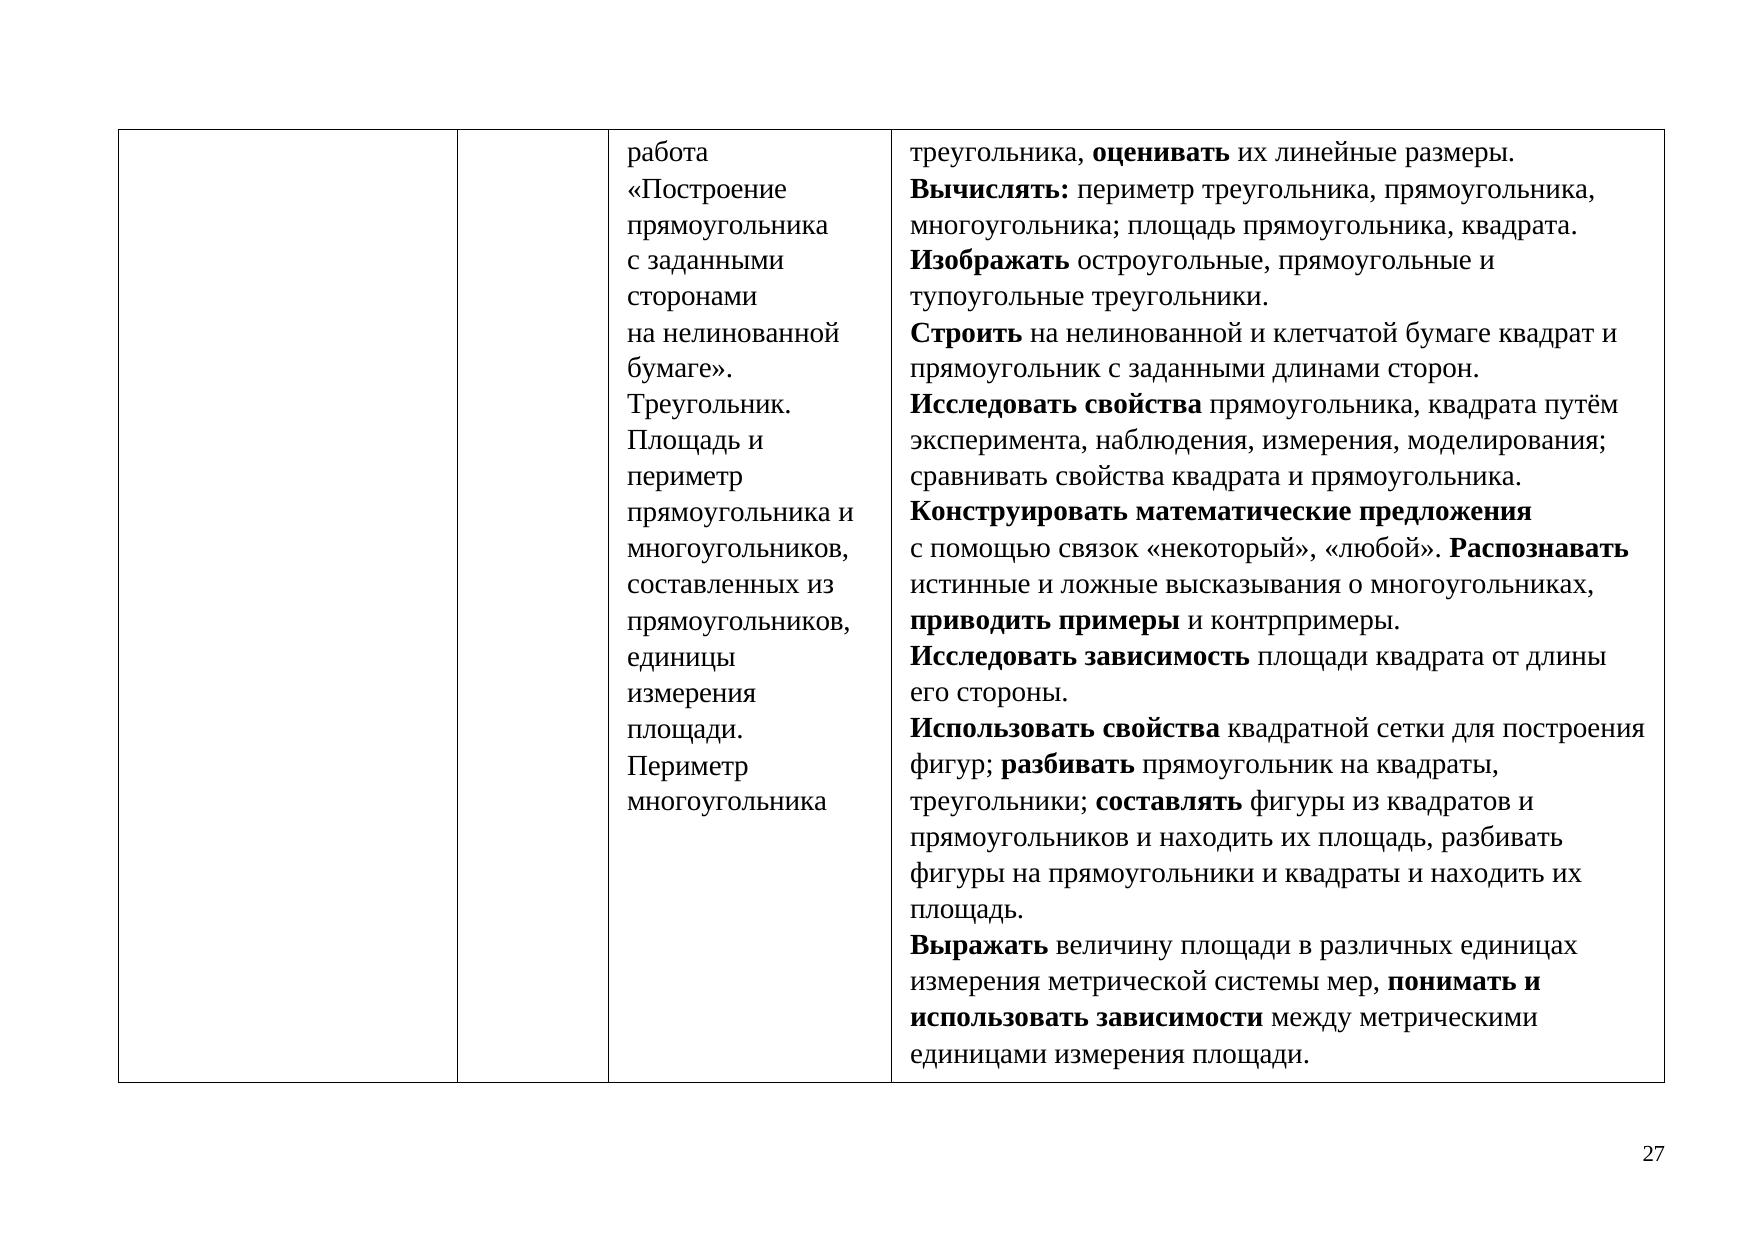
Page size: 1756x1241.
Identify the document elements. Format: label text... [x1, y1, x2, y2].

table_header работа «Построение прямоугольника с заданными сторонами на нелинованной бумаге». Треугольник. Площадь и периметр прямоугольника и многоугольников, составленных из прямоугольников, единицы измерения площади. Периметр многоугольника [609, 130, 891, 1082]
table_header [458, 130, 608, 1082]
table_header треугольника, оценивать их линейные размеры. Вычислять: периметр треугольника, прямоугольника, многоугольника; площадь прямоугольника, квадрата. Изображать остроугольные, прямоугольные и тупоугольные треугольники. Строить на нелинованной и клетчатой бумаге квадрат и прямоугольник с заданными длинами сторон. Исследовать свойства прямоугольника, квадрата путём эксперимента, наблюдения, измерения, моделирования; сравнивать свойства квадрата и прямоугольника. Конструировать математические предложения с помощью связок «некоторый», «любой». Распознавать истинные и ложные высказывания о многоугольниках, приводить примеры и контрпримеры. Исследовать зависимость площади квадрата от длины его стороны. Использовать свойства квадратной сетки для построения фигур; разбивать прямоугольник на квадраты, треугольники; составлять фигуры из квадратов и прямоугольников и находить их площадь, разбивать фигуры на прямоугольники и квадраты и находить их площадь. Выражать величину площади в различных единицах измерения метрической системы мер, понимать и использовать зависимости между метрическими единицами измерения площади. [892, 130, 1664, 1082]
table_header [119, 130, 457, 1082]
